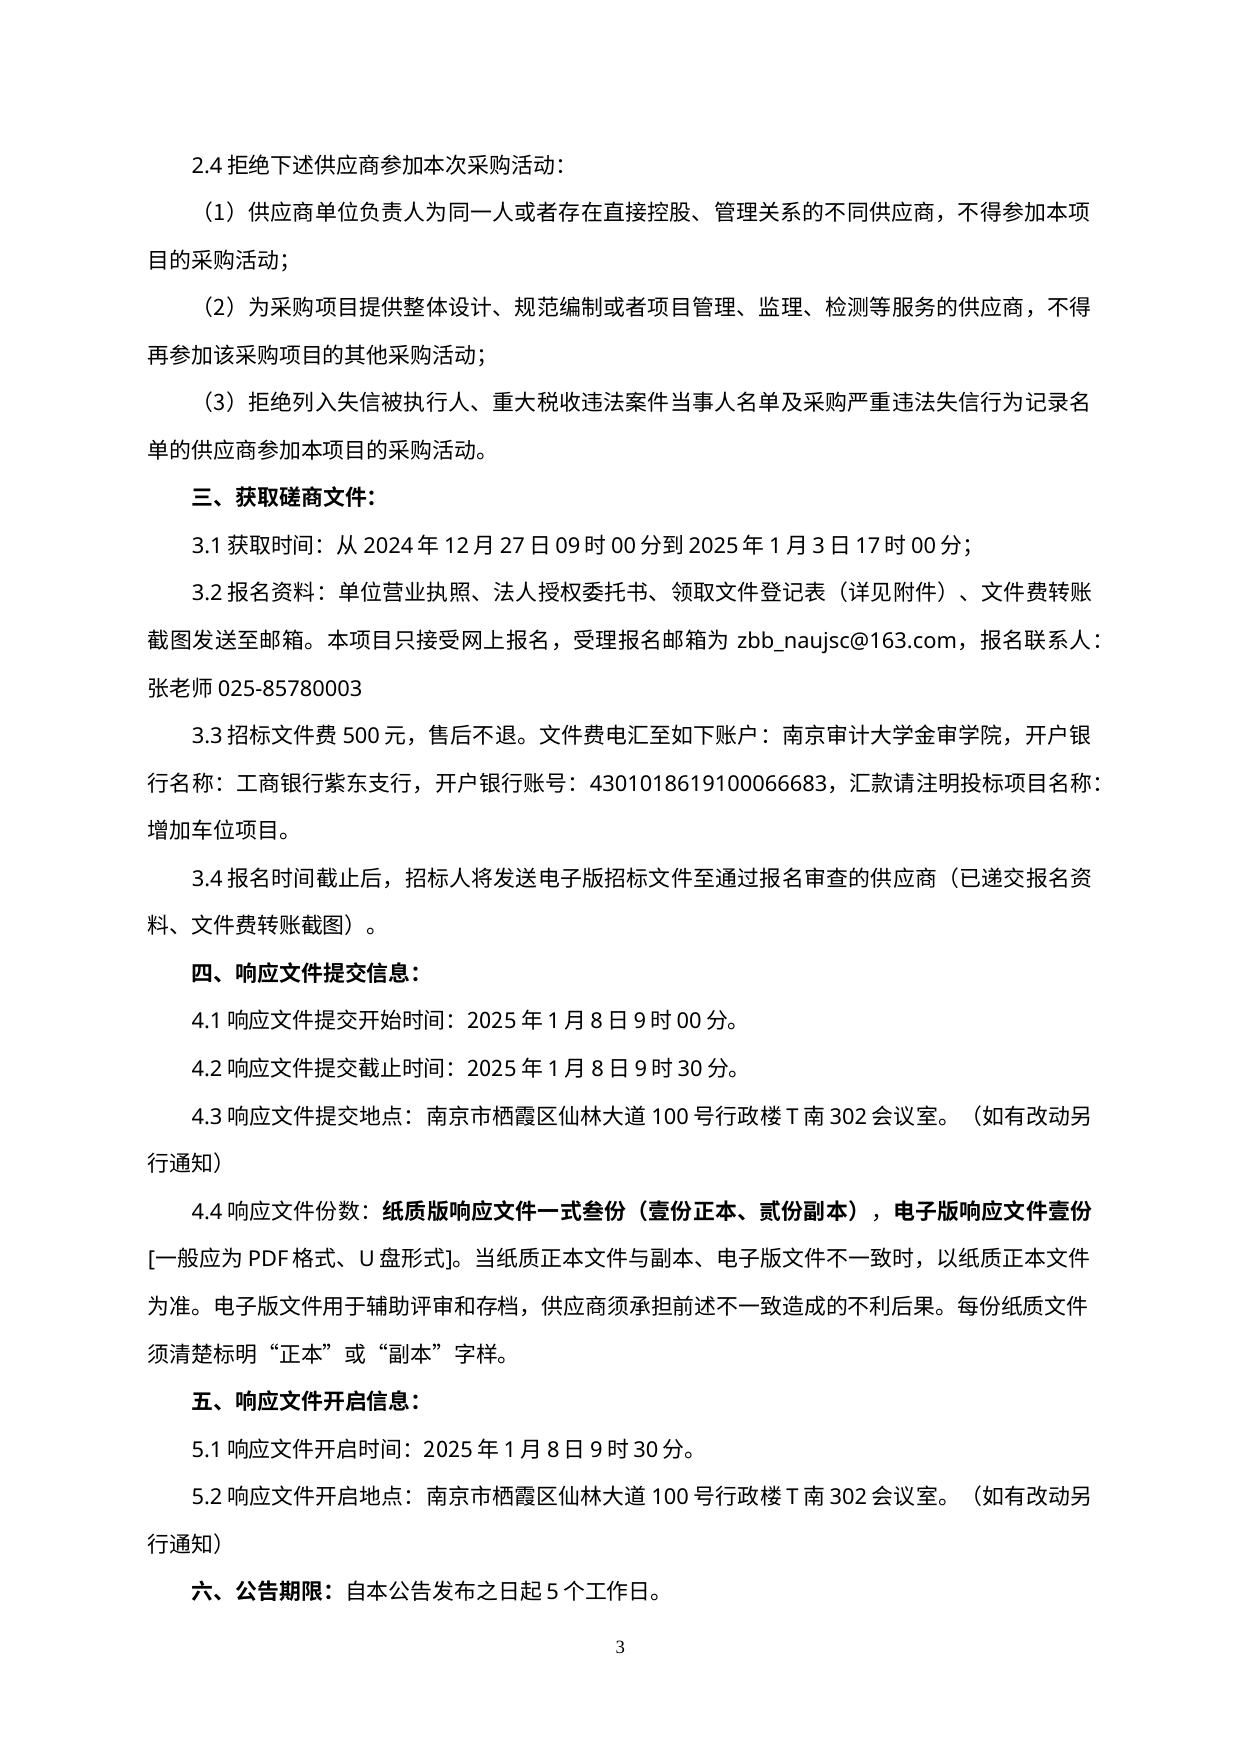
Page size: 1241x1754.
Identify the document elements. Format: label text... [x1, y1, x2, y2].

text （2）为采购项目提供整体设计、规范编制或者项目管理、监理、检测等服务的供应商，不得再参加该采购项目的其他采购活动； [148, 290, 1092, 369]
text 3.3招标文件费500元，售后不退。文件费电汇至如下账户：南京审计大学金审学院，开户银行名称：工商银行紫东支行，开户银行账号：4301018619100066683，汇款请注明投标项目名称：增加车位项目。 [148, 718, 1092, 845]
text 3.4报名时间截止后，招标人将发送电子版招标文件至通过报名审查的供应商（已递交报名资料、文件费转账截图）。 [148, 861, 1092, 940]
text 三、获取磋商文件： [148, 480, 1092, 512]
text 四、响应文件提交信息： [148, 956, 1092, 988]
text （3）拒绝列入失信被执行人、重大税收违法案件当事人名单及采购严重违法失信行为记录名单的供应商参加本项目的采购活动。 [148, 385, 1092, 464]
text 3.2报名资料：单位营业执照、法人授权委托书、领取文件登记表（详见附件）、文件费转账截图发送至邮箱。本项目只接受网上报名，受理报名邮箱为zbb_naujsc@163.com，报名联系人：张老师025-85780003 [148, 575, 1092, 702]
text （1）供应商单位负责人为同一人或者存在直接控股、管理关系的不同供应商，不得参加本项目的采购活动； [148, 195, 1092, 274]
text 五、响应文件开启信息： [148, 1384, 1092, 1416]
text 5.2响应文件开启地点：南京市栖霞区仙林大道100号行政楼T南302会议室。（如有改动另行通知） [148, 1479, 1092, 1558]
text 5.1响应文件开启时间：2025年1月 8日9时30分。 [148, 1432, 1092, 1463]
text 4.1响应文件提交开始时间：2025年1月8日9时00分。 [148, 1003, 1092, 1035]
text 六、公告期限：自本公告发布之日起5个工作日。 [148, 1574, 1092, 1606]
text 4.3响应文件提交地点：南京市栖霞区仙林大道100号行政楼T南302会议室。（如有改动另行通知） [148, 1099, 1092, 1178]
text 3.1获取时间：从 2024年12月27日09时00分到2025年1月3日17时00分； [148, 528, 1092, 559]
text 2.4拒绝下述供应商参加本次采购活动： [148, 148, 1092, 179]
text 4.4响应文件份数：纸质版响应文件一式叁份（壹份正本、贰份副本），电子版响应文件壹份[一般应为PDF格式、U盘形式]。当纸质正本文件与副本、电子版文件不一致时，以纸质正本文件为准。电子版文件用于辅助评审和存档，供应商须承担前述不一致造成的不利后果。每份纸质文件须清楚标明“正本”或“副本”字样。 [148, 1194, 1092, 1368]
text 4.2响应文件提交截止时间：2025年 1月 8日9时30分。 [148, 1051, 1092, 1083]
